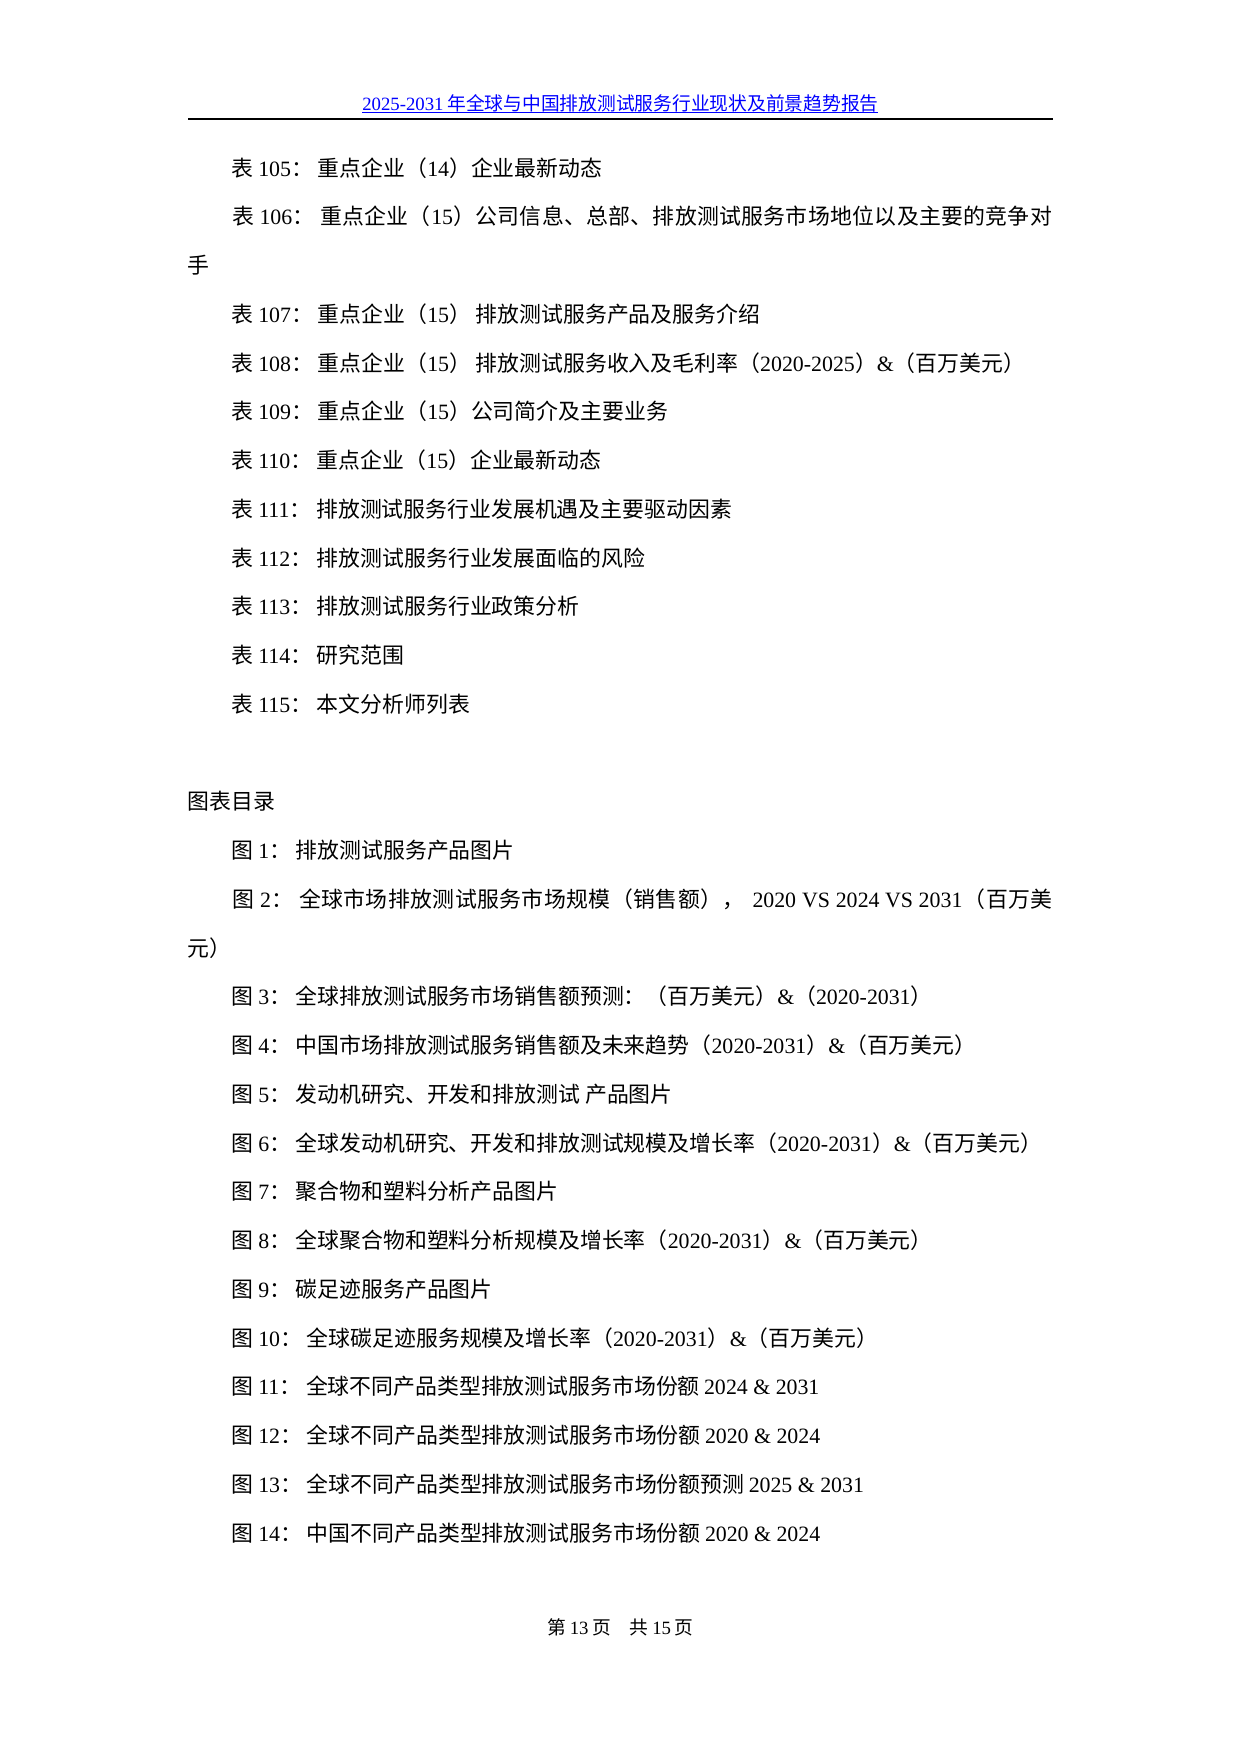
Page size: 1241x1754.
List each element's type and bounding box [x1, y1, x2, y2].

text [187, 150, 1053, 1548]
